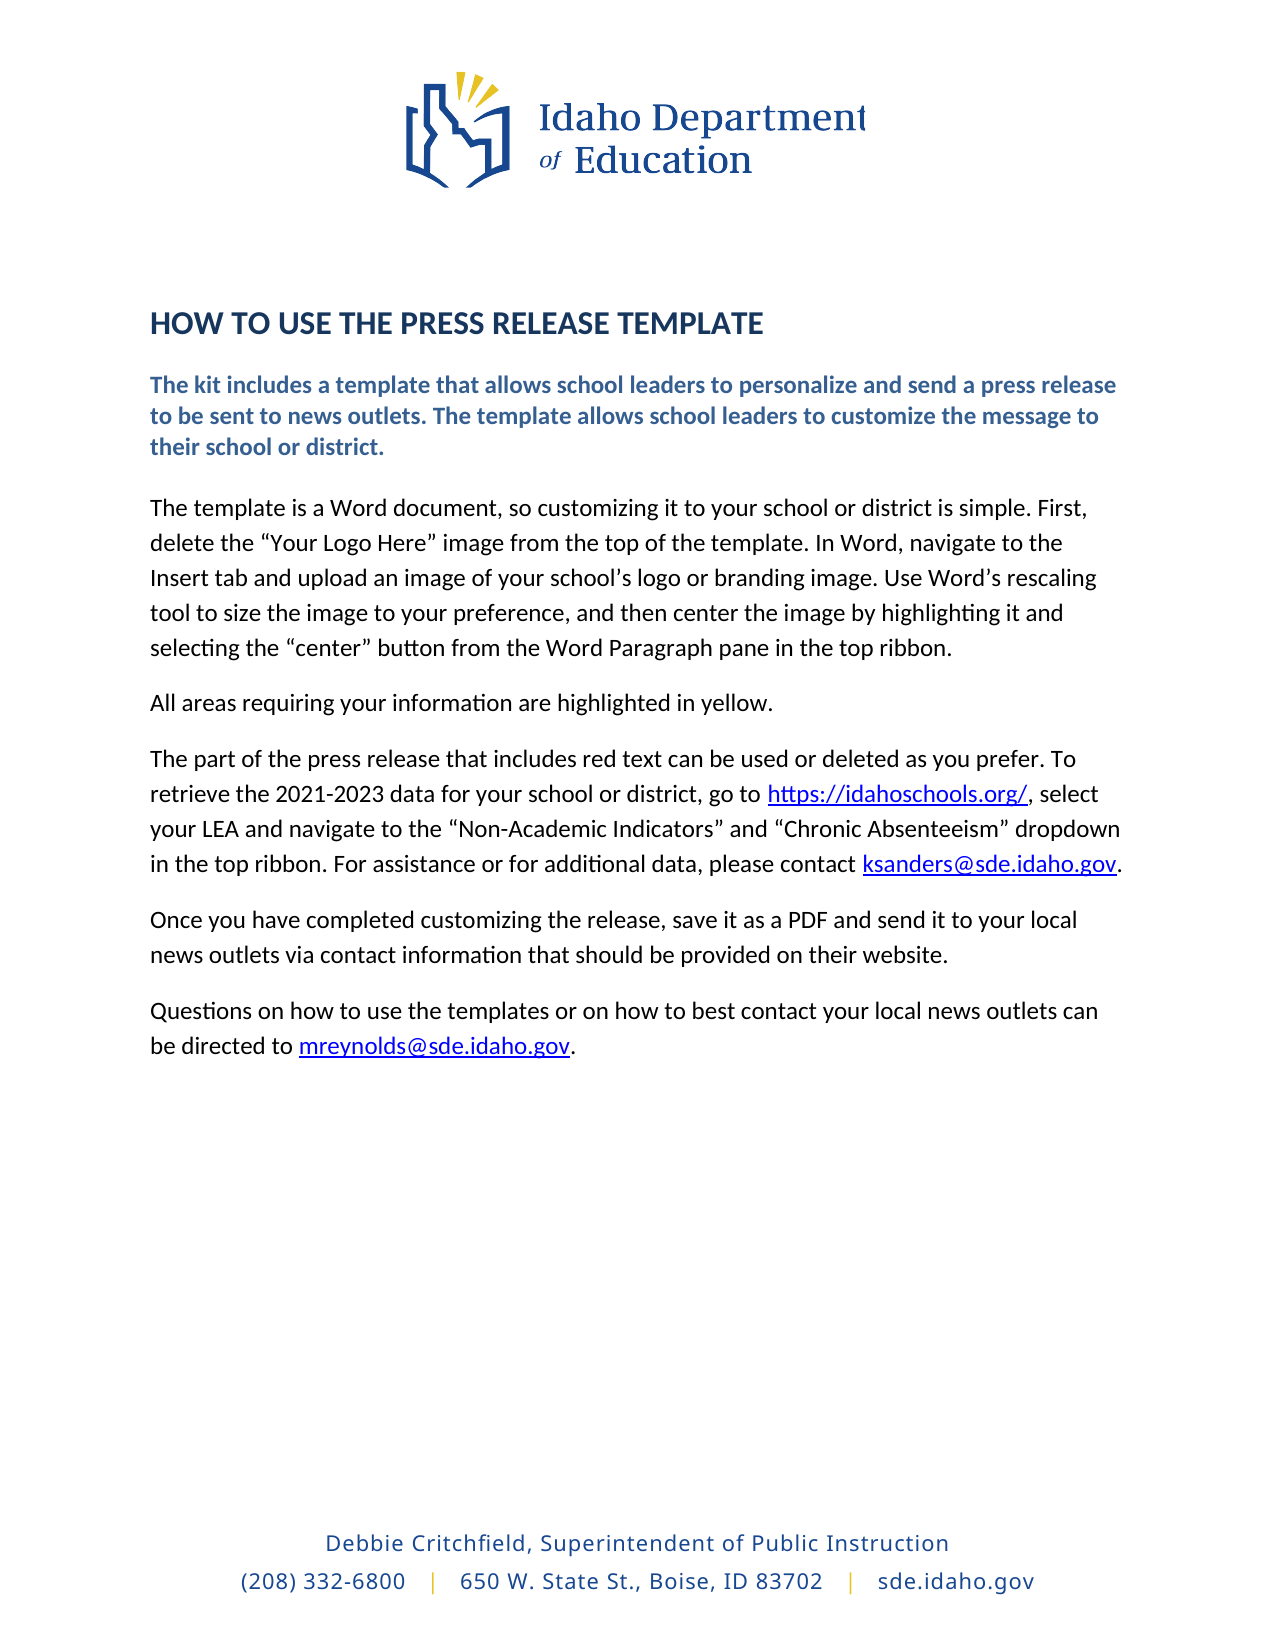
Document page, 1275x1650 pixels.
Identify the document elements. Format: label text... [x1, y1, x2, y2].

picture [405, 71, 865, 188]
text Once you have completed customizing the release, save it as a PDF and send it to your local news outlets via contact information that should be provided on their website. [150, 904, 1125, 970]
subtitle The kit includes a template that allows school leaders to personalize and send a press release to be sent to news outlets. The template allows school leaders to customize the message to their school or district. [150, 369, 1125, 492]
subtitle How to Use the press release template [150, 302, 1125, 343]
text The template is a Word document, so customizing it to your school or district is simple. First, delete the “Your Logo Here” image from the top of the template. In Word, navigate to the Insert tab and upload an image of your school’s logo or branding image. Use Word’s rescaling tool to size the image to your preference, and then center the image by highlighting it and selecting the “center” button from the Word Paragraph pane in the top ribbon. [150, 492, 1125, 662]
text All areas requiring your information are highlighted in yellow. [150, 687, 1125, 718]
text The part of the press release that includes red text can be used or deleted as you prefer. To retrieve the 2021-2023 data for your school or district, go to https://idahoschools.org/, select your LEA and navigate to the “Non-Academic Indicators” and “Chronic Absenteeism” dropdown in the top ribbon. For assistance or for additional data, please contact ksanders@sde.idaho.gov. [150, 743, 1125, 879]
text Questions on how to use the templates or on how to best contact your local news outlets can be directed to mreynolds@sde.idaho.gov. [150, 995, 1125, 1061]
